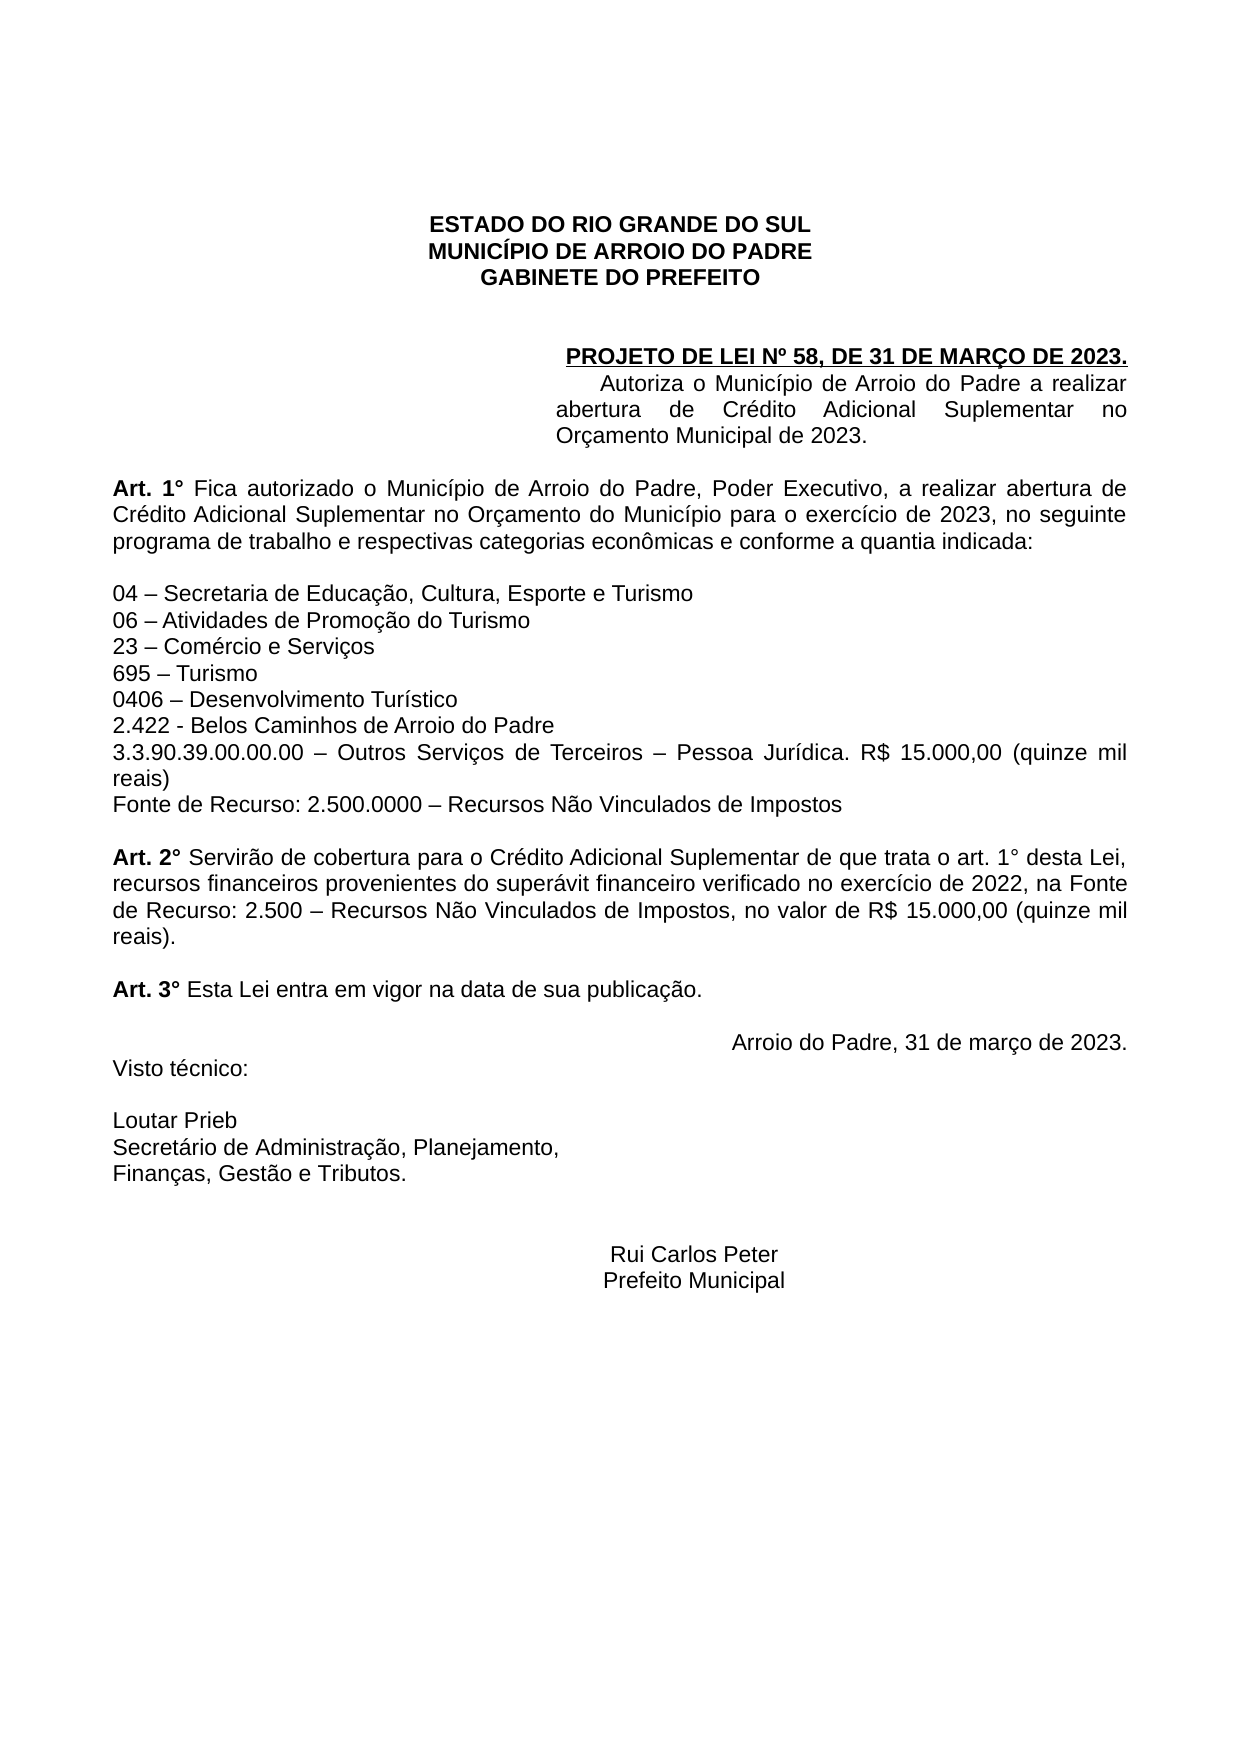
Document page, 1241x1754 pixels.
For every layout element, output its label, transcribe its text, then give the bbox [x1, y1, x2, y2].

text MUNICÍPIO DE ARROIO DO PADRE [112, 238, 1128, 264]
text 0406 – Desenvolvimento Turístico [112, 686, 1128, 712]
text 2.422 - Belos Caminhos de Arroio do Padre [112, 712, 1128, 738]
text Rui Carlos Peter [260, 1241, 1128, 1267]
text Visto técnico: [112, 1055, 1128, 1081]
text Art. 2° Servirão de cobertura para o Crédito Adicional Suplementar de que trata o art. 1° desta Lei, recursos financeiros provenientes do superávit financeiro verificado no exercício de 2022, na Fonte de Recurso: 2.500 – Recursos Não Vinculados de Impostos, no valor de R$ 15.000,00 (quinze mil reais). [112, 844, 1128, 949]
text Loutar Prieb [112, 1107, 1128, 1134]
text Art. 1° Fica autorizado o Município de Arroio do Padre, Poder Executivo, a realizar abertura de Crédito Adicional Suplementar no Orçamento do Município para o exercício de 2023, no seguinte programa de trabalho e respectivas categorias econômicas e conforme a quantia indicada: [112, 475, 1128, 554]
text ESTADO DO RIO GRANDE DO SUL [112, 211, 1128, 238]
text Art. 3° Esta Lei entra em vigor na data de sua publicação. [112, 976, 1128, 1002]
text Secretário de Administração, Planejamento, [112, 1134, 1128, 1160]
text 23 – Comércio e Serviços [112, 633, 1128, 659]
text Arroio do Padre, 31 de março de 2023. [112, 1028, 1128, 1055]
text 3.3.90.39.00.00.00 – Outros Serviços de Terceiros – Pessoa Jurídica. R$ 15.000,00 (quinze mil reais) [112, 738, 1128, 791]
text Fonte de Recurso: 2.500.0000 – Recursos Não Vinculados de Impostos [112, 791, 1128, 818]
text GABINETE DO PREFEITO [112, 264, 1128, 291]
text 695 – Turismo [112, 659, 1128, 686]
text Finanças, Gestão e Tributos. [112, 1160, 1128, 1187]
text Autoriza o Município de Arroio do Padre a realizar abertura de Crédito Adicional Suplementar no Orçamento Municipal de 2023. [556, 369, 1128, 449]
text 06 – Atividades de Promoção do Turismo [112, 607, 1128, 633]
text 04 – Secretaria de Educação, Cultura, Esporte e Turismo [112, 580, 1128, 607]
text PROJETO DE LEI Nº 58, DE 31 DE MARÇO DE 2023. [112, 343, 1128, 369]
text Prefeito Municipal [260, 1267, 1128, 1294]
